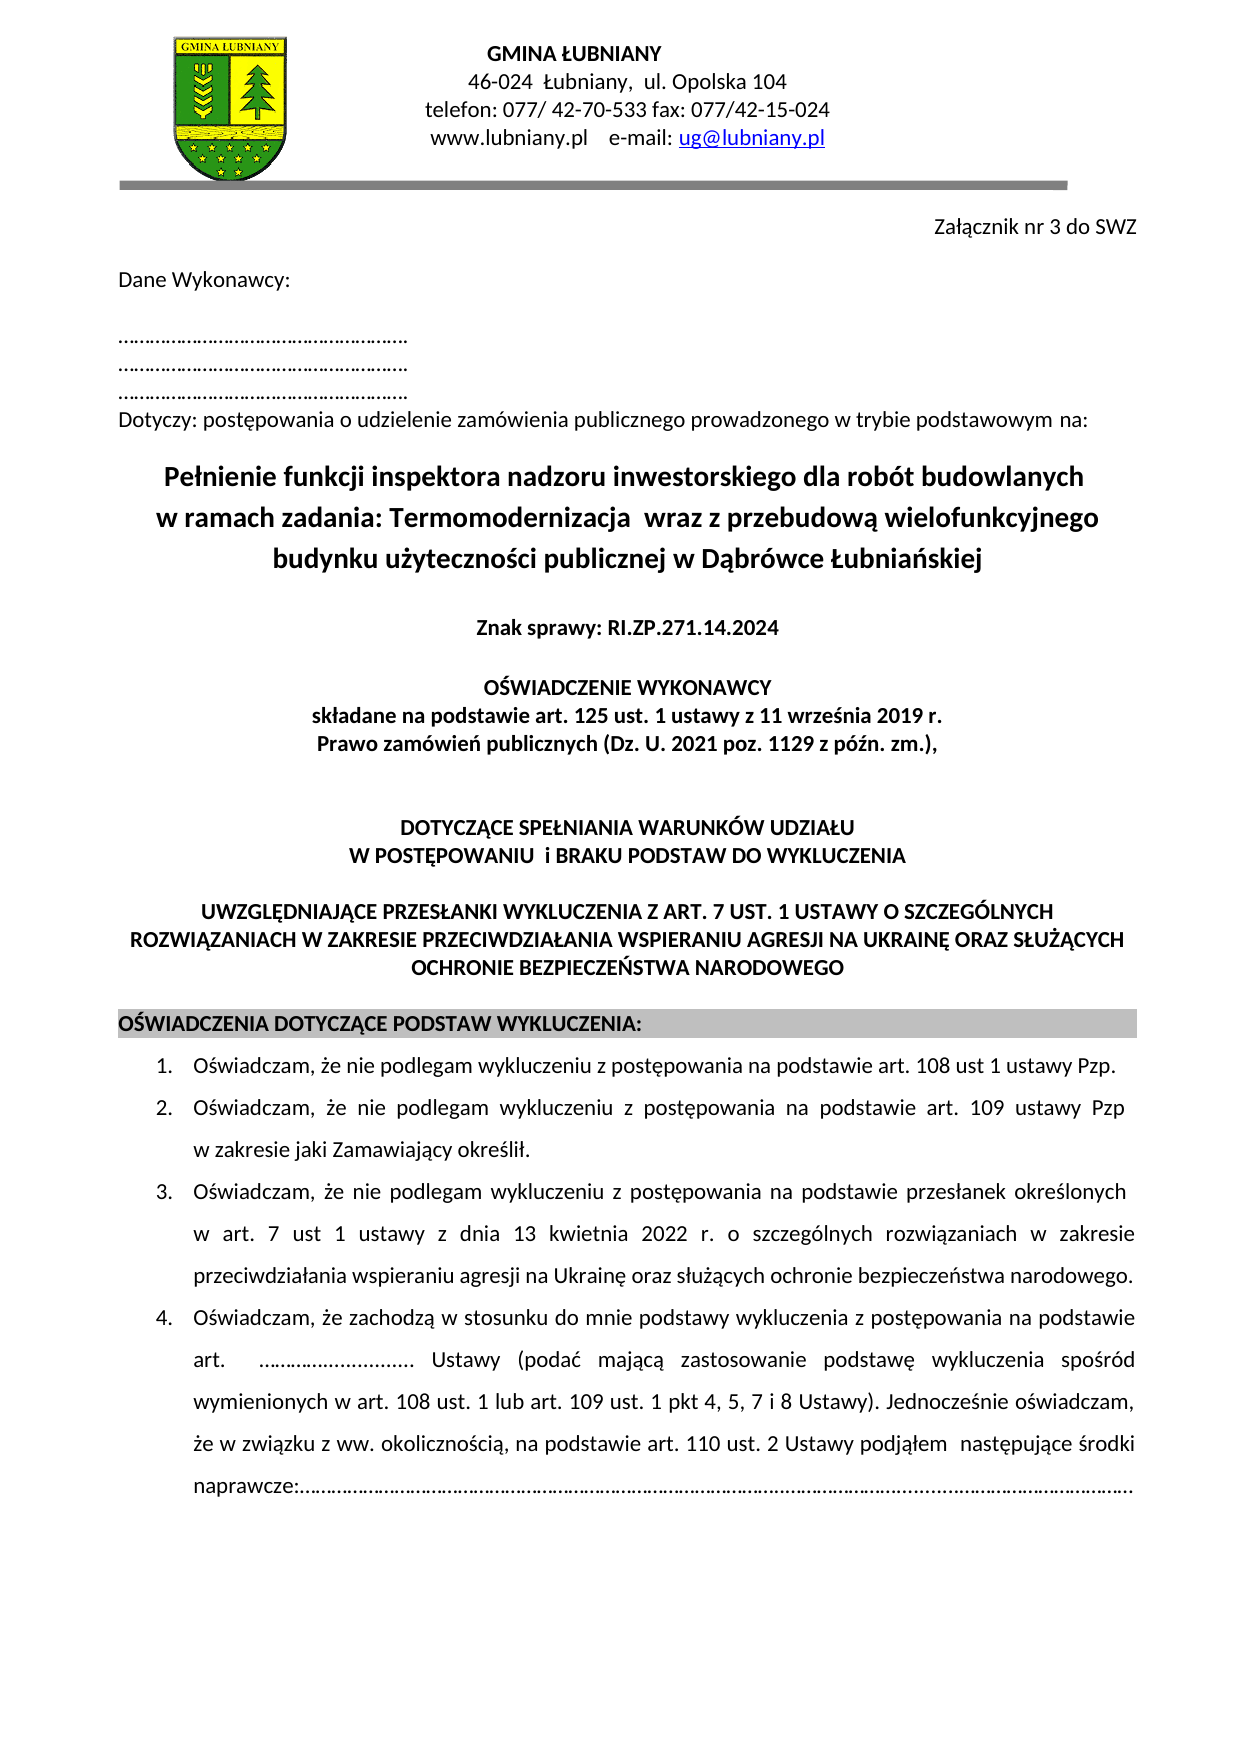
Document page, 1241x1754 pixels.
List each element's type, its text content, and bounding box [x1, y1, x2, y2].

text Załącznik nr 3 do SWZ [118, 212, 1137, 240]
text Prawo zamówień publicznych (Dz. U. 2021 poz. 1129 z późn. zm.), [118, 729, 1137, 757]
text OŚWIADCZENIE WYKONAWCY [118, 673, 1137, 701]
text Dotyczy: postępowania o udzielenie zamówienia publicznego prowadzonego w trybie podstawowym na: [118, 405, 1137, 433]
text ………………………………………………. [118, 377, 1137, 405]
text Znak sprawy: RI.ZP.271.14.2024 [118, 613, 1137, 641]
text ………………………………………………. [118, 349, 1137, 377]
text ………………………………………………. [118, 321, 1137, 349]
text Dane Wykonawcy: [118, 265, 1137, 293]
text W POSTĘPOWANIU i BRAKU PODSTAW DO WYKLUCZENIA [118, 841, 1137, 869]
picture [169, 35, 289, 180]
text Pełnienie funkcji inspektora nadzoru inwestorskiego dla robót budowlanych w ramach zadania: Termomodernizacja wraz z przebudową wielofunkcyjnego budynku użyteczności publicznej w Dąbrówce Łubniańskiej [118, 458, 1137, 576]
list Oświadczam, że nie podlegam wykluczeniu z postępowania na podstawie przesłanek określonych w art. 7 ust 1 ustawy z dnia 13 kwietnia 2022 r. o szczególnych rozwiązaniach w zakresie przeciwdziałania wspieraniu agresji na Ukrainę oraz służących ochronie bezpieczeństwa narodowego. [156, 1177, 1137, 1289]
text OŚWIADCZENIA DOTYCZĄCE PODSTAW WYKLUCZENIA: [118, 1009, 1137, 1038]
text UWZGLĘDNIAJĄCE PRZESŁANKI WYKLUCZENIA Z ART. 7 UST. 1 USTAWY O SZCZEGÓLNYCH ROZWIĄZANIACH W ZAKRESIE PRZECIWDZIAŁANIA WSPIERANIU AGRESJI NA UKRAINĘ ORAZ SŁUŻĄCYCH OCHRONIE BEZPIECZEŃSTWA NARODOWEGO [118, 897, 1137, 982]
list Oświadczam, że nie podlegam wykluczeniu z postępowania na podstawie art. 108 ust 1 ustawy Pzp. [156, 1052, 1137, 1079]
text składane na podstawie art. 125 ust. 1 ustawy z 11 września 2019 r. [118, 701, 1137, 729]
list Oświadczam, że zachodzą w stosunku do mnie podstawy wykluczenia z postępowania na podstawie art. …………................ Ustawy (podać mającą zastosowanie podstawę wykluczenia spośród wymienionych w art. 108 ust. 1 lub art. 109 ust. 1 pkt 4, 5, 7 i 8 Ustawy). Jednocześnie oświadczam, że w związku z ww. okolicznością, na podstawie art. 110 ust. 2 Ustawy podjąłem następujące środki naprawcze:………………………………………………………………………………..…………………...........…………………………… [156, 1303, 1137, 1499]
text DOTYCZĄCE SPEŁNIANIA WARUNKÓW UDZIAŁU [118, 813, 1137, 841]
list Oświadczam, że nie podlegam wykluczeniu z postępowania na podstawie art. 109 ustawy Pzp w zakresie jaki Zamawiający określił. [156, 1093, 1137, 1163]
